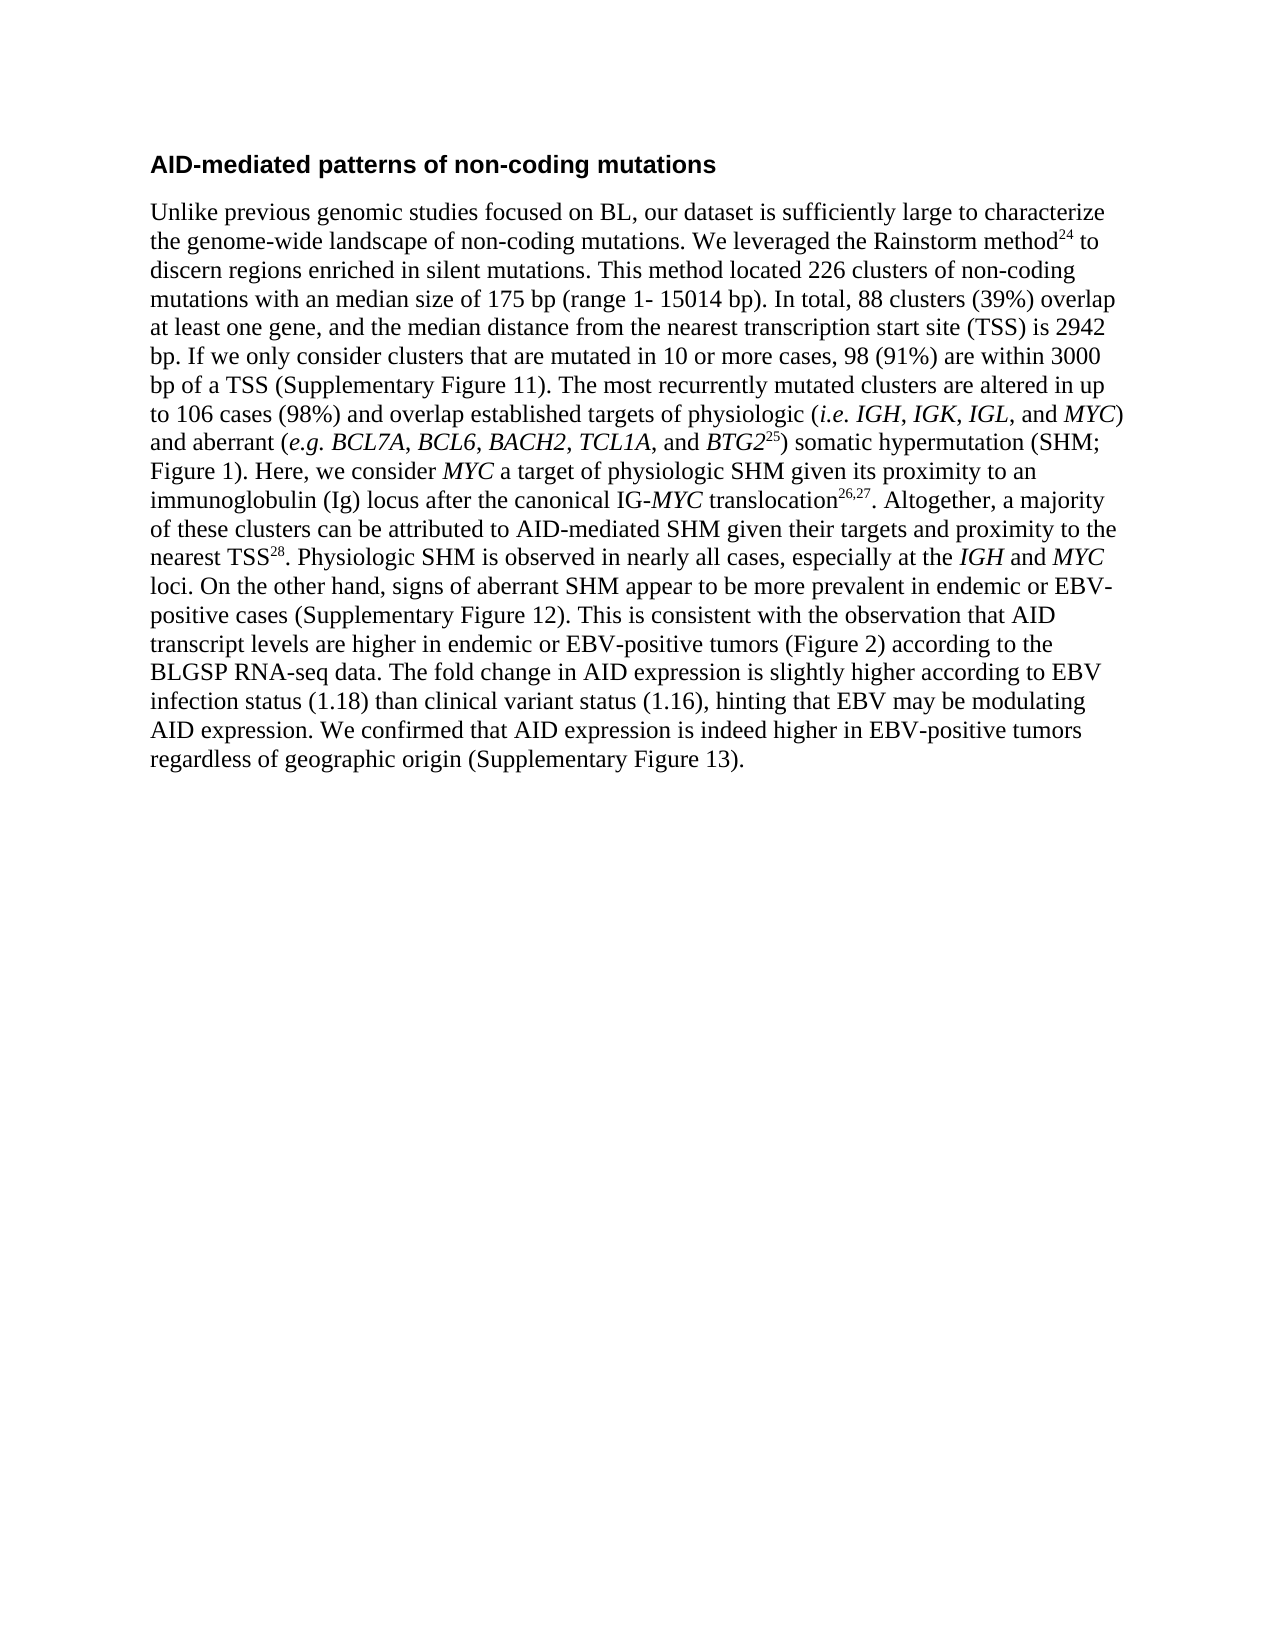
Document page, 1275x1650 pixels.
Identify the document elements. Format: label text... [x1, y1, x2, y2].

subtitle AID-mediated patterns of non-coding mutations [150, 150, 1125, 179]
text Unlike previous genomic studies focused on BL, our dataset is sufficiently large to characterize the genome-wide landscape of non-coding mutations. We leveraged the Rainstorm method24 to discern regions enriched in silent mutations. This method located 226 clusters of non-coding mutations with an median size of 175 bp (range 1- 15014 bp). In total, 88 clusters (39%) overlap at least one gene, and the median distance from the nearest transcription start site (TSS) is 2942 bp. If we only consider clusters that are mutated in 10 or more cases, 98 (91%) are within 3000 bp of a TSS (Supplementary Figure 11). The most recurrently mutated clusters are altered in up to 106 cases (98%) and overlap established targets of physiologic (i.e. IGH, IGK, IGL, and MYC) and aberrant (e.g. BCL7A, BCL6, BACH2, TCL1A, and BTG225) somatic hypermutation (SHM; Figure 1). Here, we consider MYC a target of physiologic SHM given its proximity to an immunoglobulin (Ig) locus after the canonical IG-MYC translocation26,27. Altogether, a majority of these clusters can be attributed to AID-mediated SHM given their targets and proximity to the nearest TSS28. Physiologic SHM is observed in nearly all cases, especially at the IGH and MYC loci. On the other hand, signs of aberrant SHM appear to be more prevalent in endemic or EBV-positive cases (Supplementary Figure 12). This is consistent with the observation that AID transcript levels are higher in endemic or EBV-positive tumors (Figure 2) according to the BLGSP RNA-seq data. The fold change in AID expression is slightly higher according to EBV infection status (1.18) than clinical variant status (1.16), hinting that EBV may be modulating AID expression. We confirmed that AID expression is indeed higher in EBV-positive tumors regardless of geographic origin (Supplementary Figure 13). [150, 197, 1125, 772]
